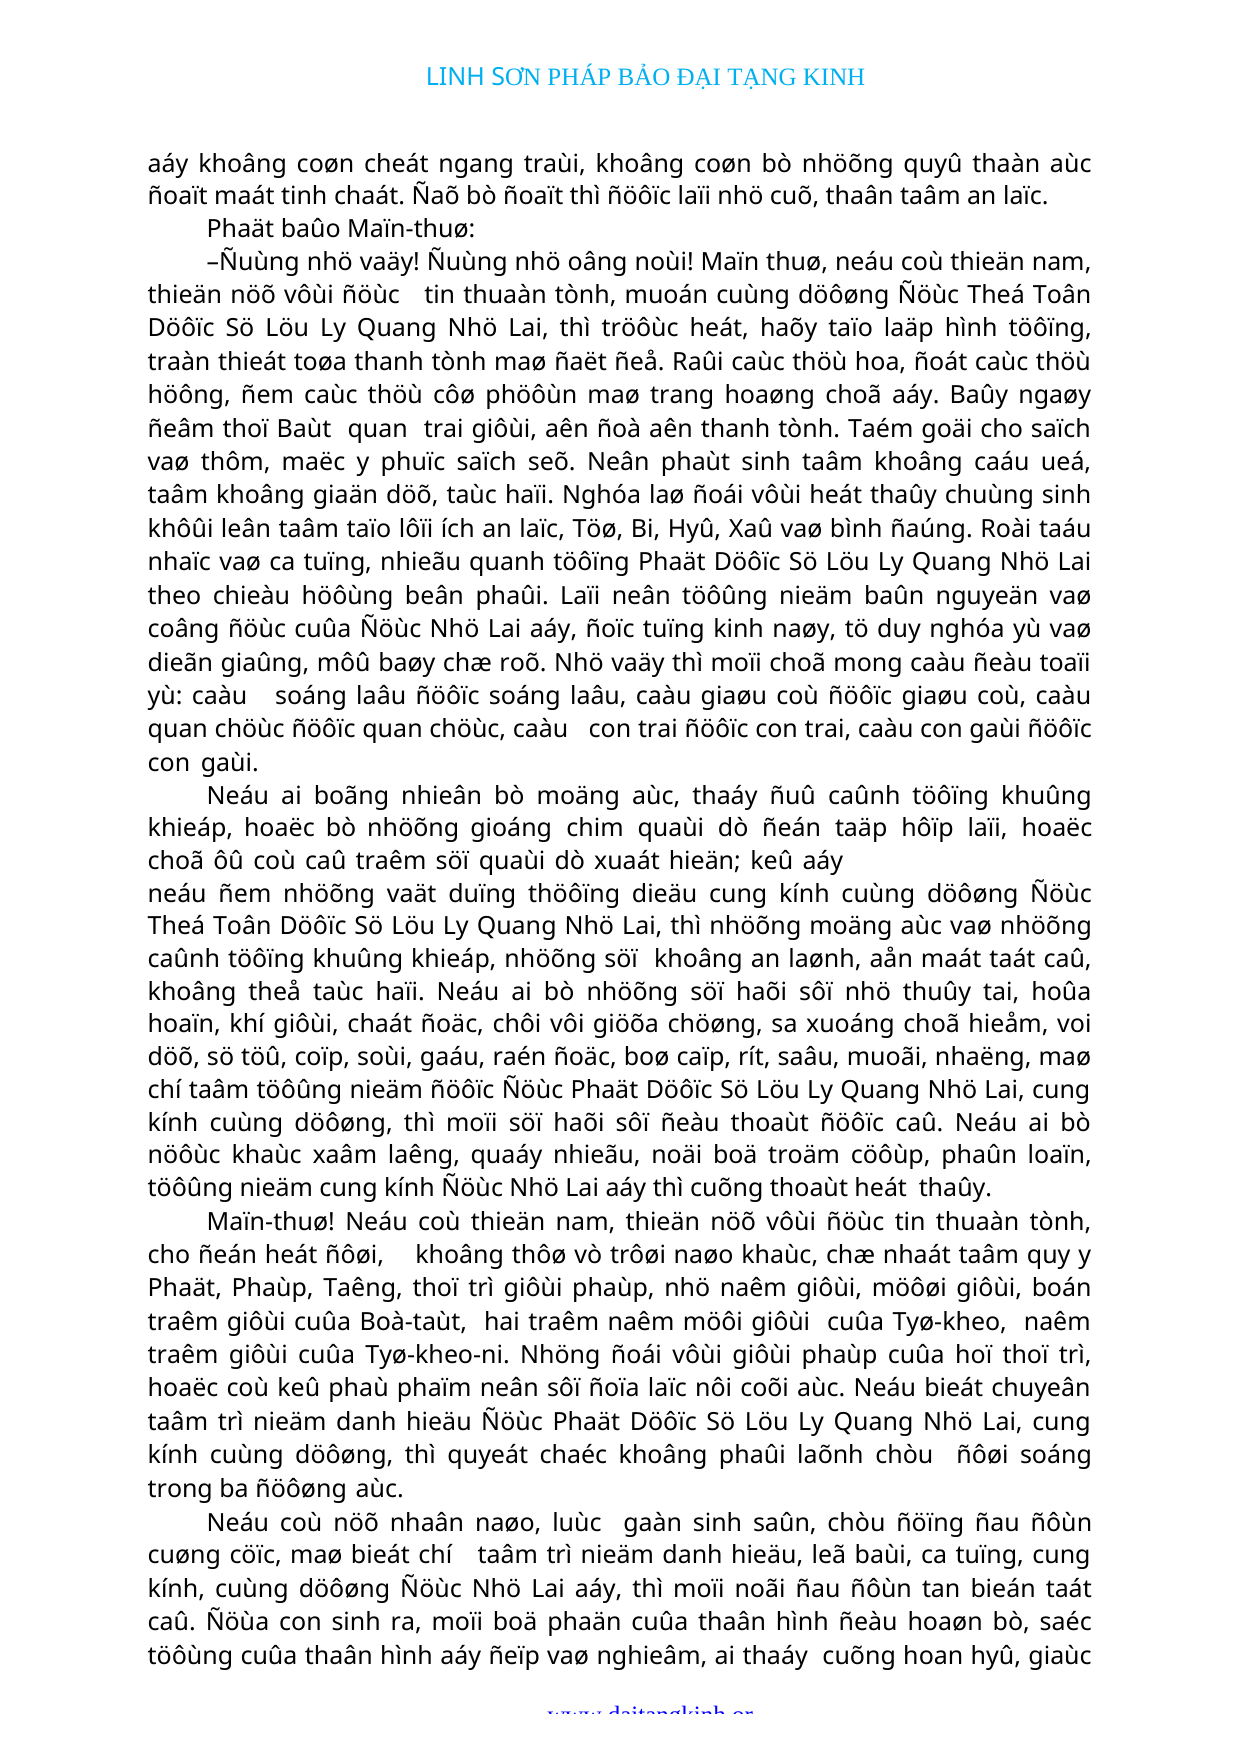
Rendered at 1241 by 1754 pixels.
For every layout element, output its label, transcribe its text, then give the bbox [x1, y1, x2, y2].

text –Ñuùng nhö vaäy! Ñuùng nhö oâng noùi! Maïn thuø, neáu coù thieän nam, thieän nöõ vôùi ñöùc tin thuaàn tònh, muoán cuùng döôøng Ñöùc Theá Toân Döôïc Sö Löu Ly Quang Nhö Lai, thì tröôùc heát, haõy taïo laäp hình töôïng, traàn thieát toøa thanh tònh maø ñaët ñeå. Raûi caùc thöù hoa, ñoát caùc thöù höông, ñem caùc thöù côø phöôùn maø trang hoaøng choã aáy. Baûy ngaøy ñeâm thoï Baùt quan trai giôùi, aên ñoà aên thanh tònh. Taém goäi cho saïch vaø thôm, maëc y phuïc saïch seõ. Neân phaùt sinh taâm khoâng caáu ueá, taâm khoâng giaän döõ, taùc haïi. Nghóa laø ñoái vôùi heát thaûy chuùng sinh khôûi leân taâm taïo lôïi ích an laïc, Töø, Bi, Hyû, Xaû vaø bình ñaúng. Roài taáu nhaïc vaø ca tuïng, nhieãu quanh töôïng Phaät Döôïc Sö Löu Ly Quang Nhö Lai theo chieàu höôùng beân phaûi. Laïi neân töôûng nieäm baûn nguyeän vaø coâng ñöùc cuûa Ñöùc Nhö Lai aáy, ñoïc tuïng kinh naøy, tö duy nghóa yù vaø dieãn giaûng, môû baøy chæ roõ. Nhö vaäy thì moïi choã mong caàu ñeàu toaïi yù: caàu soáng laâu ñöôïc soáng laâu, caàu giaøu coù ñöôïc giaøu coù, caàu quan chöùc ñöôïc quan chöùc, caàu con trai ñöôïc con trai, caàu con gaùi ñöôïc con gaùi. [147, 244, 1093, 779]
text aáy khoâng coøn cheát ngang traùi, khoâng coøn bò nhöõng quyû thaàn aùc ñoaït maát tinh chaát. Ñaõ bò ñoaït thì ñöôïc laïi nhö cuõ, thaân taâm an laïc. [147, 145, 1092, 212]
text Neáu ai boãng nhieân bò moäng aùc, thaáy ñuû caûnh töôïng khuûng khieáp, hoaëc bò nhöõng gioáng chim quaùi dò ñeán taäp hôïp laïi, hoaëc choã ôû coù caû traêm söï quaùi dò xuaát hieän; keû aáy [147, 779, 1093, 877]
text Maïn-thuø! Neáu coù thieän nam, thieän nöõ vôùi ñöùc tin thuaàn tònh, cho ñeán heát ñôøi, khoâng thôø vò trôøi naøo khaùc, chæ nhaát taâm quy y Phaät, Phaùp, Taêng, thoï trì giôùi phaùp, nhö naêm giôùi, möôøi giôùi, boán traêm giôùi cuûa Boà-taùt, hai traêm naêm möôi giôùi cuûa Tyø-kheo, naêm traêm giôùi cuûa Tyø-kheo-ni. Nhöng ñoái vôùi giôùi phaùp cuûa hoï thoï trì, hoaëc coù keû phaù phaïm neân sôï ñoïa laïc nôi coõi aùc. Neáu bieát chuyeân taâm trì nieäm danh hieäu Ñöùc Phaät Döôïc Sö Löu Ly Quang Nhö Lai, cung kính cuùng döôøng, thì quyeát chaéc khoâng phaûi laõnh chòu ñôøi soáng trong ba ñöôøng aùc. [147, 1204, 1093, 1504]
text neáu ñem nhöõng vaät duïng thöôïng dieäu cung kính cuùng döôøng Ñöùc Theá Toân Döôïc Sö Löu Ly Quang Nhö Lai, thì nhöõng moäng aùc vaø nhöõng caûnh töôïng khuûng khieáp, nhöõng söï khoâng an laønh, aån maát taát caû, khoâng theå taùc haïi. Neáu ai bò nhöõng söï haõi sôï nhö thuûy tai, hoûa hoaïn, khí giôùi, chaát ñoäc, chôi vôi giöõa chöøng, sa xuoáng choã hieåm, voi döõ, sö töû, coïp, soùi, gaáu, raén ñoäc, boø caïp, rít, saâu, muoãi, nhaëng, maø chí taâm töôûng nieäm ñöôïc Ñöùc Phaät Döôïc Sö Löu Ly Quang Nhö Lai, cung kính cuùng döôøng, thì moïi söï haõi sôï ñeàu thoaùt ñöôïc caû. Neáu ai bò nöôùc khaùc xaâm laêng, quaáy nhieãu, noäi boä troäm cöôùp, phaûn loaïn, töôûng nieäm cung kính Ñöùc Nhö Lai aáy thì cuõng thoaùt heát thaûy. [147, 877, 1093, 1204]
text Phaät baûo Maïn-thuø: [206, 212, 1105, 243]
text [147, 1504, 1093, 1672]
